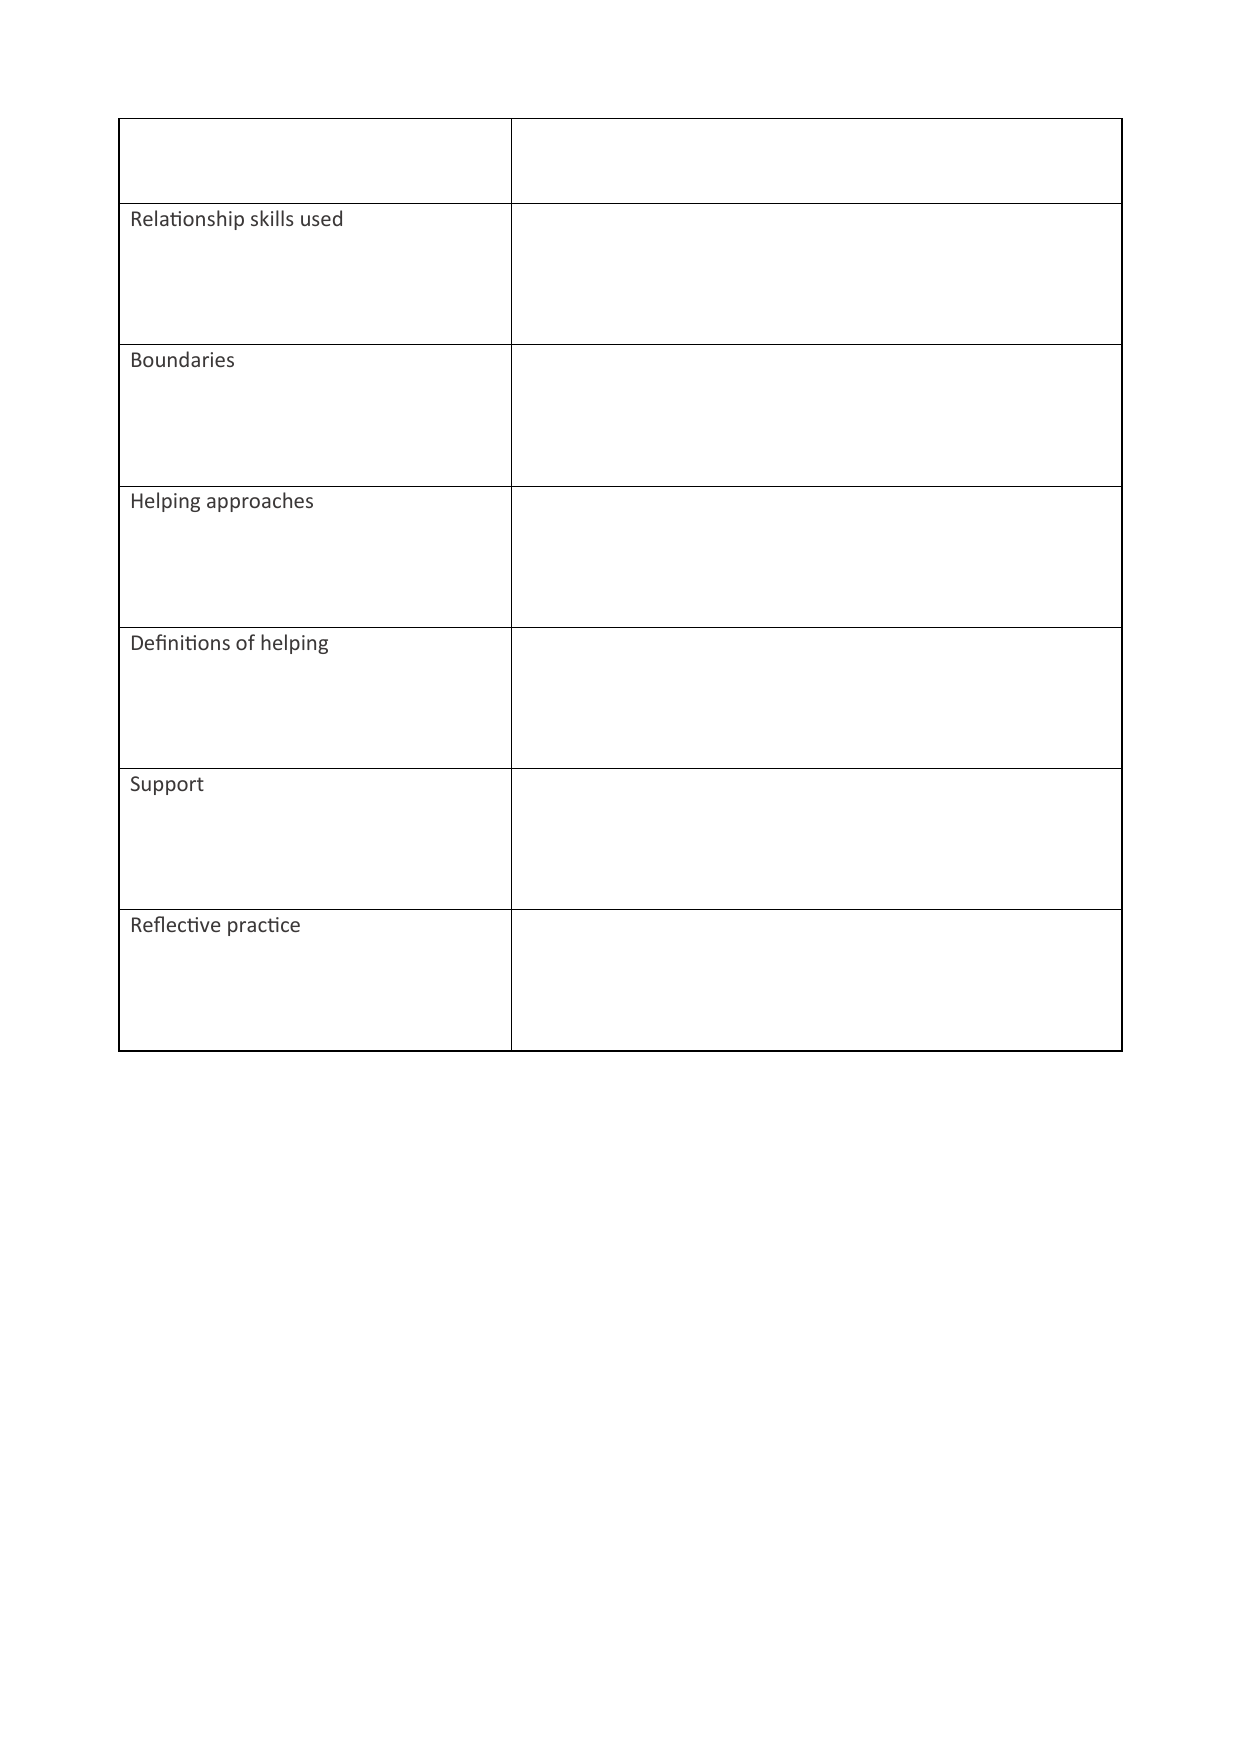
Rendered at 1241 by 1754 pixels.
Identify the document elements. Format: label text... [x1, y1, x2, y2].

table_cell Definitions of helping [120, 628, 511, 768]
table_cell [120, 119, 511, 203]
table_cell Helping approaches [120, 487, 511, 627]
table_cell [512, 204, 1121, 344]
table_cell [512, 345, 1121, 486]
table_cell Support [120, 769, 511, 909]
table_cell [512, 487, 1121, 627]
table_cell Reflective practice [120, 910, 511, 1050]
table_cell Relationship skills used [120, 204, 511, 344]
table_cell [512, 628, 1121, 768]
table_cell [512, 910, 1121, 1050]
table_cell [512, 119, 1121, 203]
table_cell Boundaries [120, 345, 511, 486]
table_cell [512, 769, 1121, 909]
